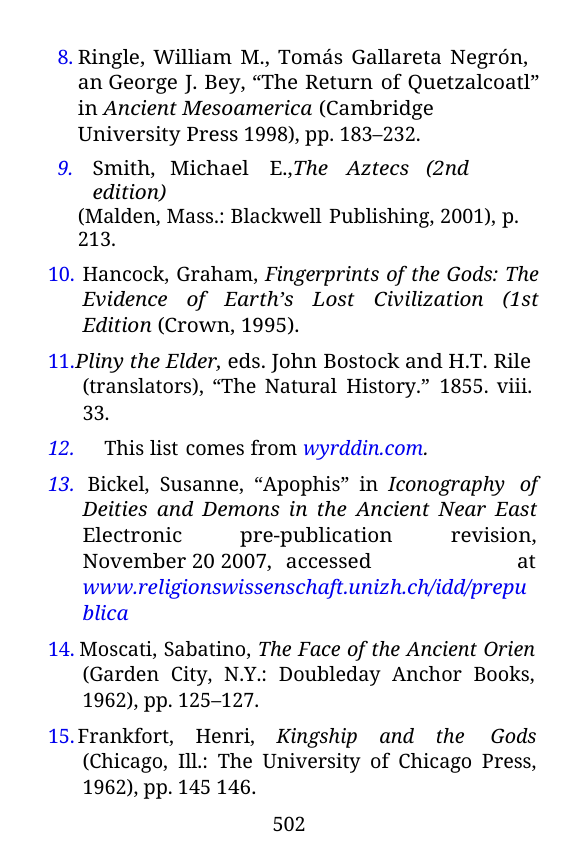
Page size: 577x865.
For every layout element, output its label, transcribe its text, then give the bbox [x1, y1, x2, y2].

list Hancock, Graham, Fingerprints of the Gods: The Evidence of Earth’s Lost Civilization (1st Edition (Crown, 1995). [48, 261, 539, 339]
list Bickel, Susanne, “Apophis” in Iconography of Deities and Demons in the Ancient Near East Electronic pre-publication revision, November 20 2007, accessed at www.religionswissenschaft.unizh.ch/idd/prepublica [48, 471, 537, 626]
list Smith, Michael E.,The Aztecs (2nd edition) [57, 156, 553, 204]
list Ringle, William M., Tomás Gallareta Negrón, an George J. Bey, “The Return of Quetzalcoatl” in Ancient Mesoamerica (Cambridge University Press 1998), pp. 183–232. [57, 44, 540, 147]
list This list comes from wyrddin.com. [48, 434, 553, 462]
list Moscati, Sabatino, The Face of the Ancient Orien (Garden City, N.Y.: Doubleday Anchor Books, 1962), pp. 125–127. [48, 636, 535, 713]
list Frankfort, Henri, Kingship and the Gods (Chicago, Ill.: The University of Chicago Press, 1962), pp. 145 146. [48, 723, 537, 801]
list Pliny the Elder, eds. John Bostock and H.T. Rile (translators), “The Natural History.” 1855. viii. 33. [48, 348, 532, 426]
text (Malden, Mass.: Blackwell Publishing, 2001), p. 213. [78, 204, 553, 252]
